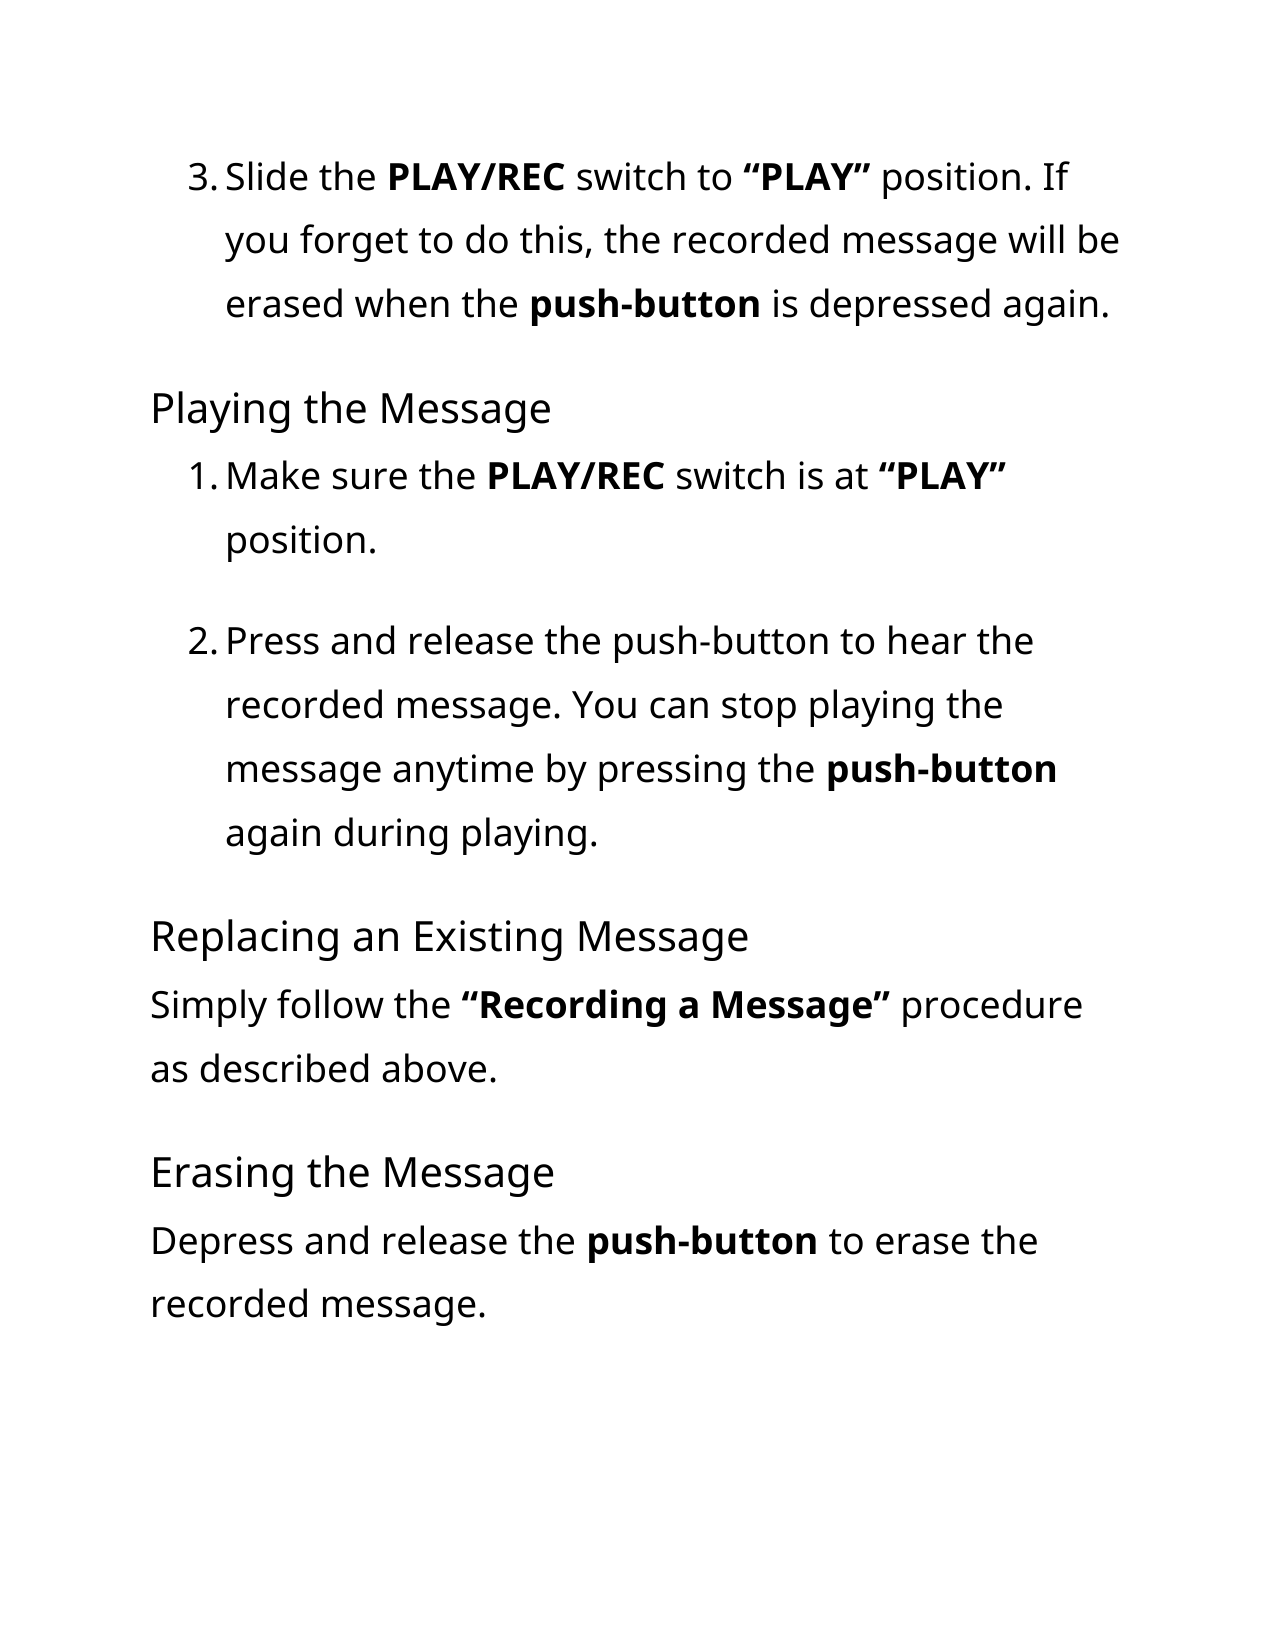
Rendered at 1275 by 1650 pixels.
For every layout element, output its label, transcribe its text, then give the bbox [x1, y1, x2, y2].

list Press and release the push-button to hear the recorded message. You can stop playing the message anytime by pressing the push-button again during playing. [187, 615, 1125, 857]
list Make sure the PLAY/REC switch is at “PLAY” position. [187, 450, 1125, 564]
subtitle Playing the Message [150, 379, 1125, 436]
text Simply follow the “Recording a Message” procedure as described above. [150, 978, 1125, 1093]
subtitle Replacing an Existing Message [150, 907, 1125, 964]
subtitle Erasing the Message [150, 1143, 1125, 1200]
text Depress and release the push-button to erase the recorded message. [150, 1214, 1125, 1329]
list Slide the PLAY/REC switch to “PLAY” position. If you forget to do this, the recorded message will be erased when the push-button is depressed again. [187, 150, 1125, 328]
